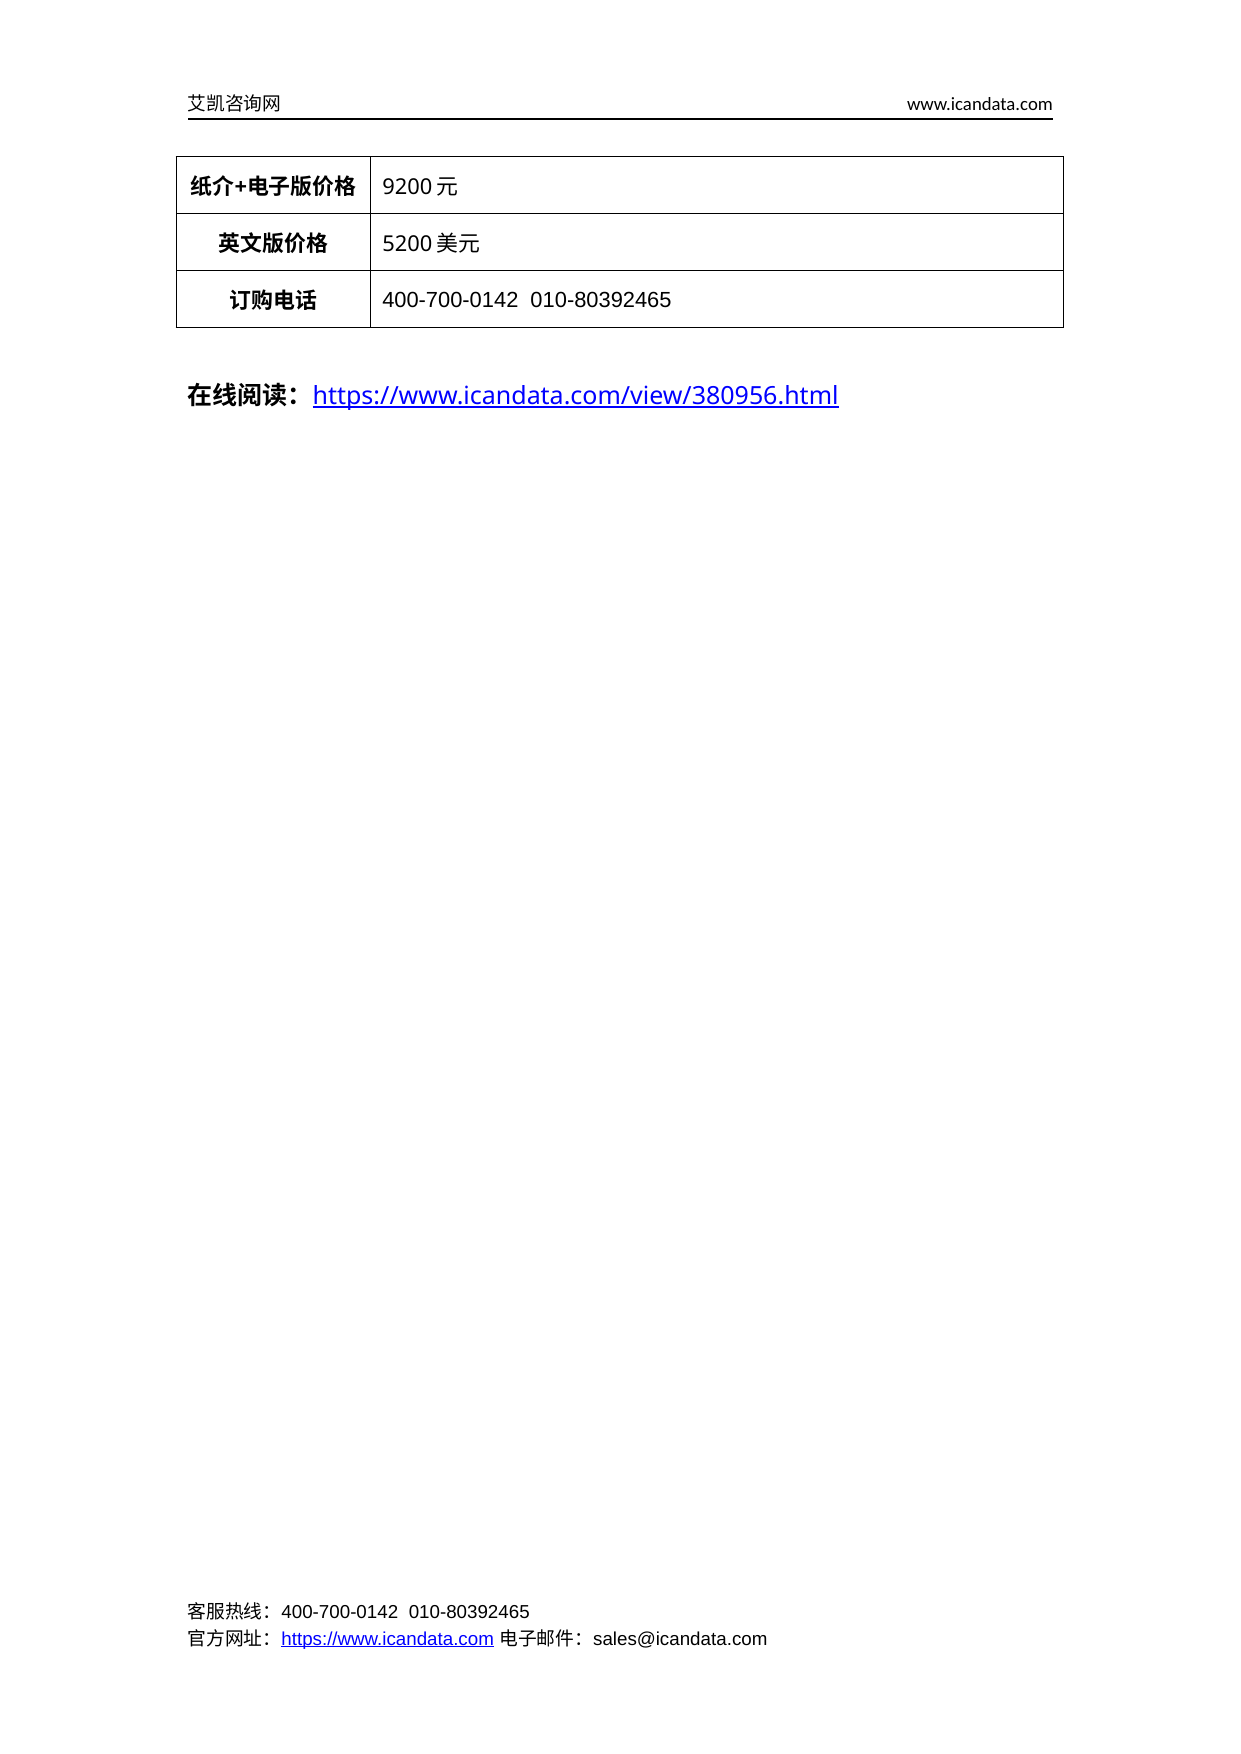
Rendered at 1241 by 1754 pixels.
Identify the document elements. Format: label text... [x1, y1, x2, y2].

table_cell 纸介+电子版价格 [177, 157, 370, 213]
table_cell 9200元 [371, 157, 1063, 213]
table_cell 订购电话 [177, 271, 370, 327]
table_cell 400-700-0142 010-80392465 [371, 271, 1063, 327]
table_cell 英文版价格 [177, 214, 370, 270]
table_cell 5200美元 [371, 214, 1063, 270]
text 在线阅读：https://www.icandata.com/view/380956.html [187, 361, 1053, 426]
